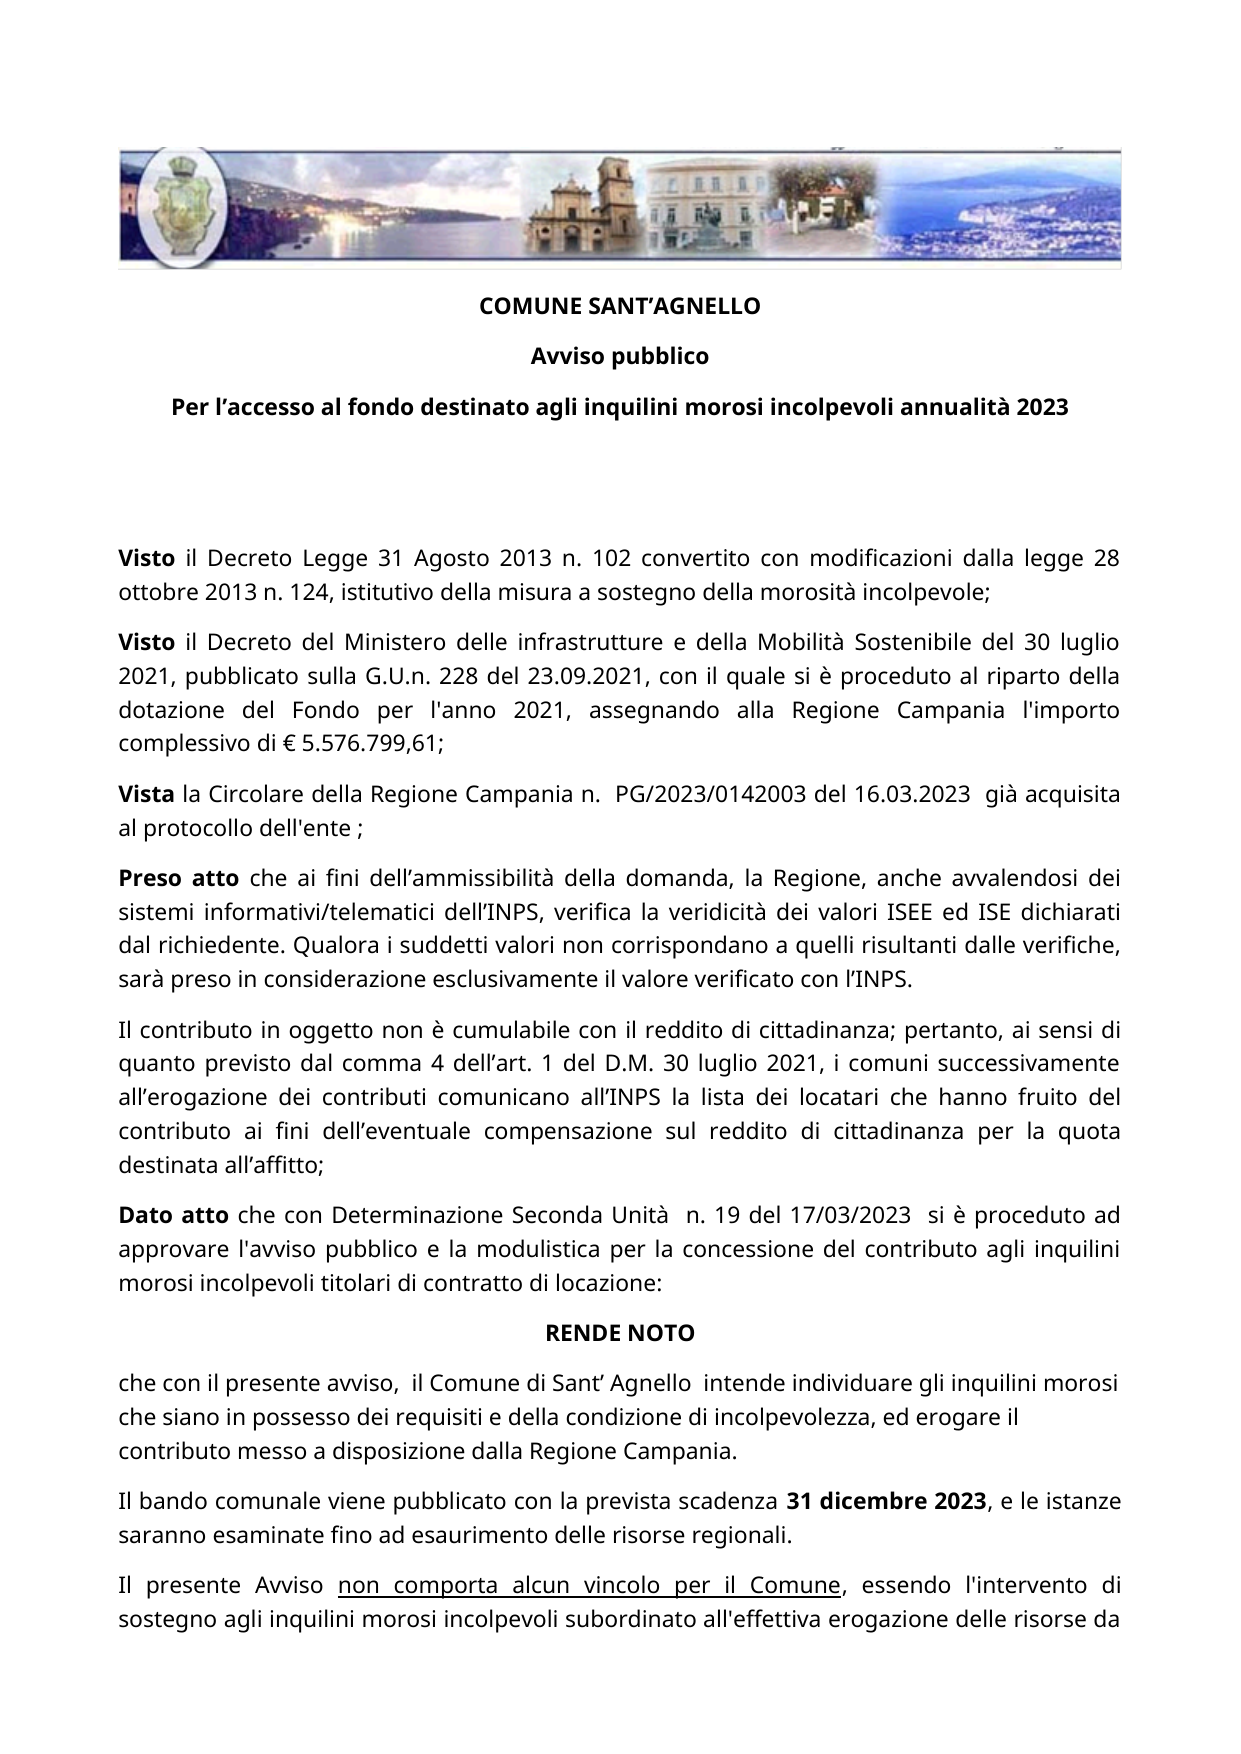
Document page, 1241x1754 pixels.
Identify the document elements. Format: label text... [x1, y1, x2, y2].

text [118, 1569, 1122, 1634]
text COMUNE SANT’AGNELLO [118, 290, 1122, 321]
text Preso atto che ai fini dell’ammissibilità della domanda, la Regione, anche avvalendosi dei sistemi informativi/telematici dell’INPS, verifica la veridicità dei valori ISEE ed ISE dichiarati dal richiedente. Qualora i suddetti valori non corrispondano a quelli risultanti dalle verifiche, sarà preso in considerazione esclusivamente il valore verificato con l’INPS. [118, 862, 1122, 994]
text Vista la Circolare della Regione Campania n. PG/2023/0142003 del 16.03.2023 già acquisita al protocollo dell'ente ; [118, 778, 1122, 843]
text che con il presente avviso, il Comune di Sant’ Agnello intende individuare gli inquilini morosi che siano in possesso dei requisiti e della condizione di incolpevolezza, ed erogare il contributo messo a disposizione dalla Regione Campania. [118, 1367, 1122, 1466]
text Avviso pubblico [118, 340, 1122, 372]
text Dato atto che con Determinazione Seconda Unità n. 19 del 17/03/2023 si è proceduto ad approvare l'avviso pubblico e la modulistica per la concessione del contributo agli inquilini morosi incolpevoli titolari di contratto di locazione: [118, 1199, 1122, 1298]
text Visto il Decreto Legge 31 Agosto 2013 n. 102 convertito con modificazioni dalla legge 28 ottobre 2013 n. 124, istitutivo della misura a sostegno della morosità incolpevole; [118, 542, 1122, 607]
text Il contributo in oggetto non è cumulabile con il reddito di cittadinanza; pertanto, ai sensi di quanto previsto dal comma 4 dell’art. 1 del D.M. 30 luglio 2021, i comuni successivamente all’erogazione dei contributi comunicano all’INPS la lista dei locatari che hanno fruito del contributo ai fini dell’eventuale compensazione sul reddito di cittadinanza per la quota destinata all’affitto; [118, 1014, 1122, 1180]
text Per l’accesso al fondo destinato agli inquilini morosi incolpevoli annualità 2023 [118, 391, 1122, 422]
picture [118, 147, 1123, 271]
text RENDE NOTO [118, 1317, 1122, 1348]
text Visto il Decreto del Ministero delle infrastrutture e della Mobilità Sostenibile del 30 luglio 2021, pubblicato sulla G.U.n. 228 del 23.09.2021, con il quale si è proceduto al riparto della dotazione del Fondo per l'anno 2021, assegnando alla Regione Campania l'importo complessivo di € 5.576.799,61; [118, 626, 1122, 759]
text Il bando comunale viene pubblicato con la prevista scadenza 31 dicembre 2023, e le istanze saranno esaminate fino ad esaurimento delle risorse regionali. [118, 1485, 1122, 1550]
